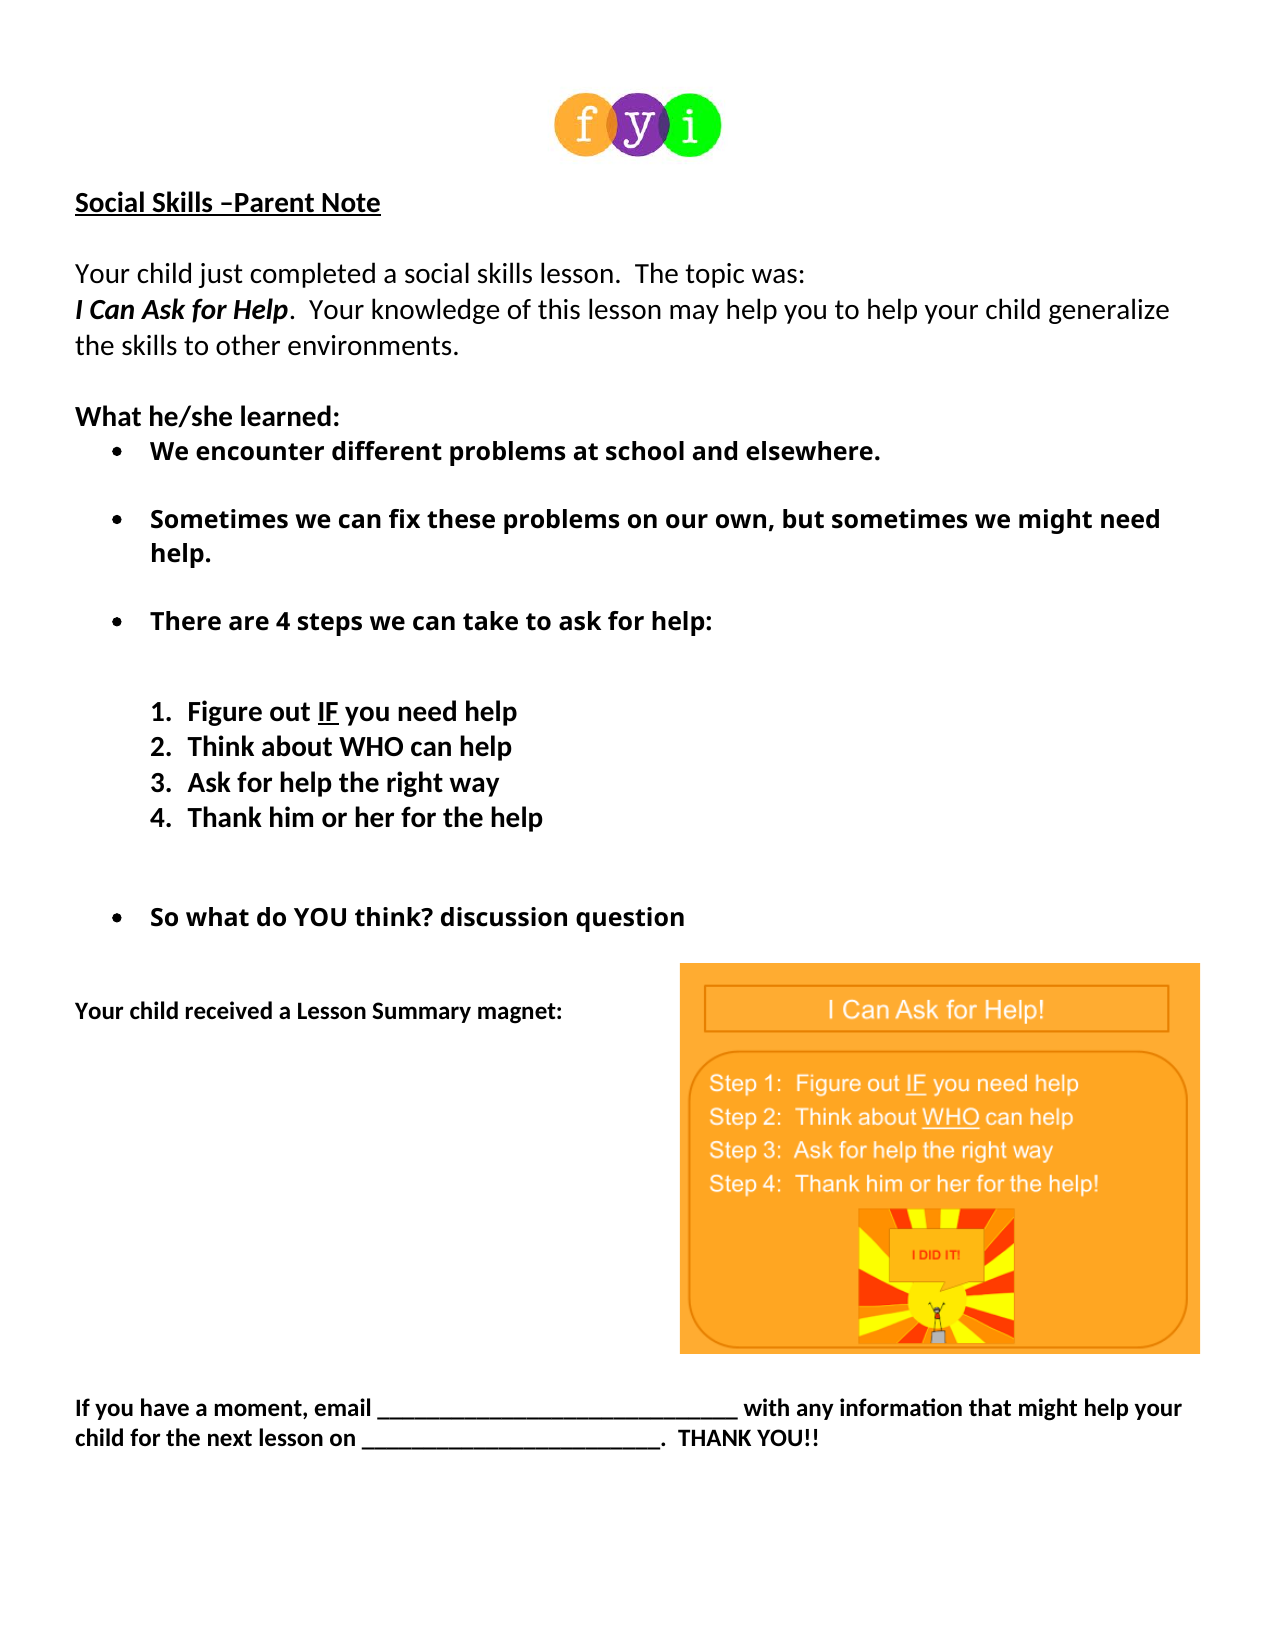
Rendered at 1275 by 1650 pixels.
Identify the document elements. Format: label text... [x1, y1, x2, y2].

list Sometimes we can fix these problems on our own, but sometimes we might need help. [112, 502, 1200, 570]
list There are 4 steps we can take to ask for help: [112, 604, 1200, 638]
text Social Skills –Parent Note [75, 184, 1200, 220]
list So what do YOU think? discussion question [112, 900, 1200, 934]
text If you have a moment, email _____________________________ with any information that might help your child for the next lesson on ________________________. THANK YOU!! [75, 1392, 1200, 1453]
picture [679, 963, 1200, 1354]
list Thank him or her for the help [150, 799, 1200, 835]
list We encounter different problems at school and elsewhere. [112, 433, 1200, 467]
picture [547, 75, 728, 184]
list Think about WHO can help [150, 728, 1200, 764]
text Your child received a Lesson Summary magnet: [75, 995, 679, 1025]
text Your child just completed a social skills lesson. The topic was: [75, 255, 1200, 291]
text What he/she learned: [75, 398, 1200, 433]
list Ask for help the right way [150, 764, 1200, 799]
list Figure out IF you need help [150, 693, 1200, 728]
text I Can Ask for Help. Your knowledge of this lesson may help you to help your child generalize the skills to other environments. [75, 291, 1200, 362]
